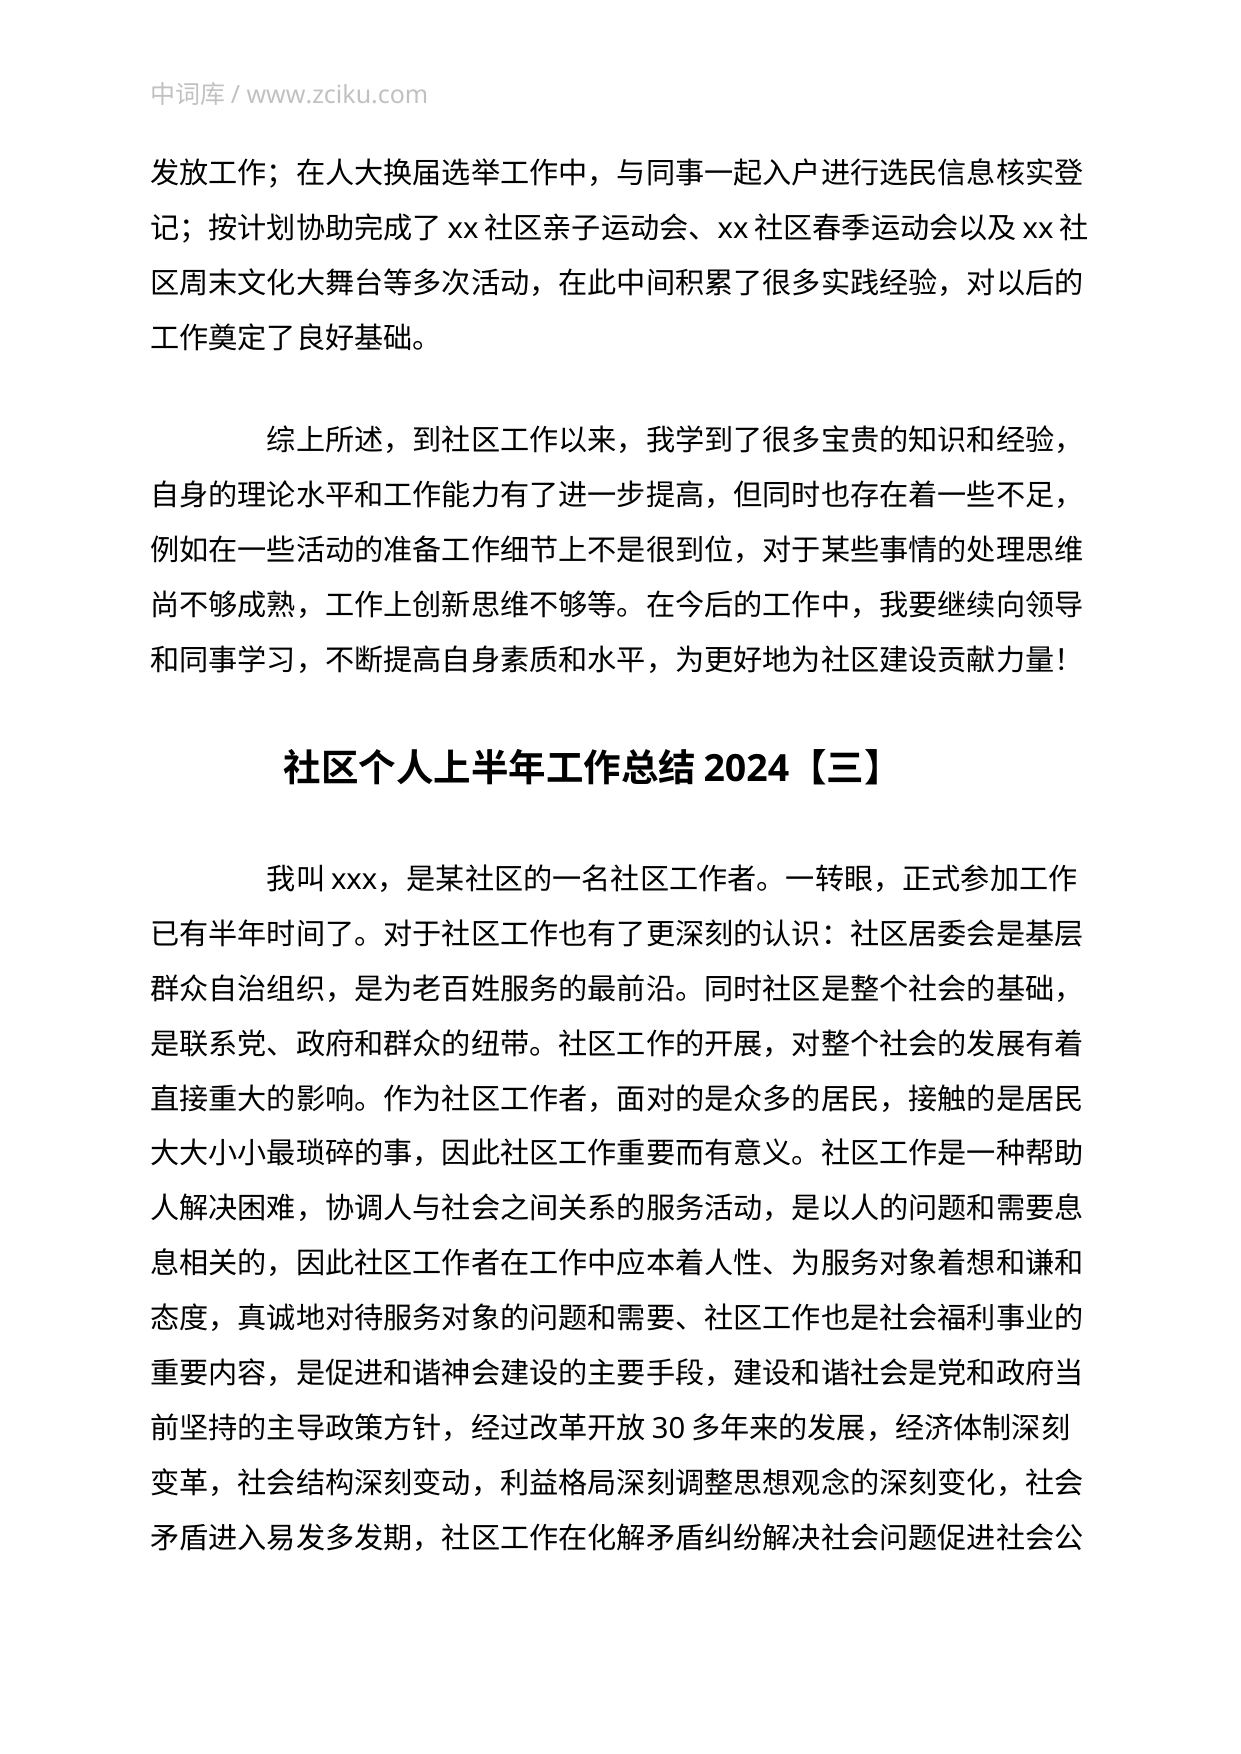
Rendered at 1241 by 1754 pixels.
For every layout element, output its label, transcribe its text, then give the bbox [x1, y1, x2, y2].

text 综上所述，到社区工作以来，我学到了很多宝贵的知识和经验，自身的理论水平和工作能力有了进一步提高，但同时也存在着一些不足，例如在一些活动的准备工作细节上不是很到位，对于某些事情的处理思维尚不够成熟，工作上创新思维不够等。在今后的工作中，我要继续向领导和同事学习，不断提高自身素质和水平，为更好地为社区建设贡献力量！ [150, 417, 1090, 678]
text 社区个人上半年工作总结2024【三】 [150, 738, 1090, 792]
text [150, 150, 1090, 357]
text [150, 856, 1090, 1557]
